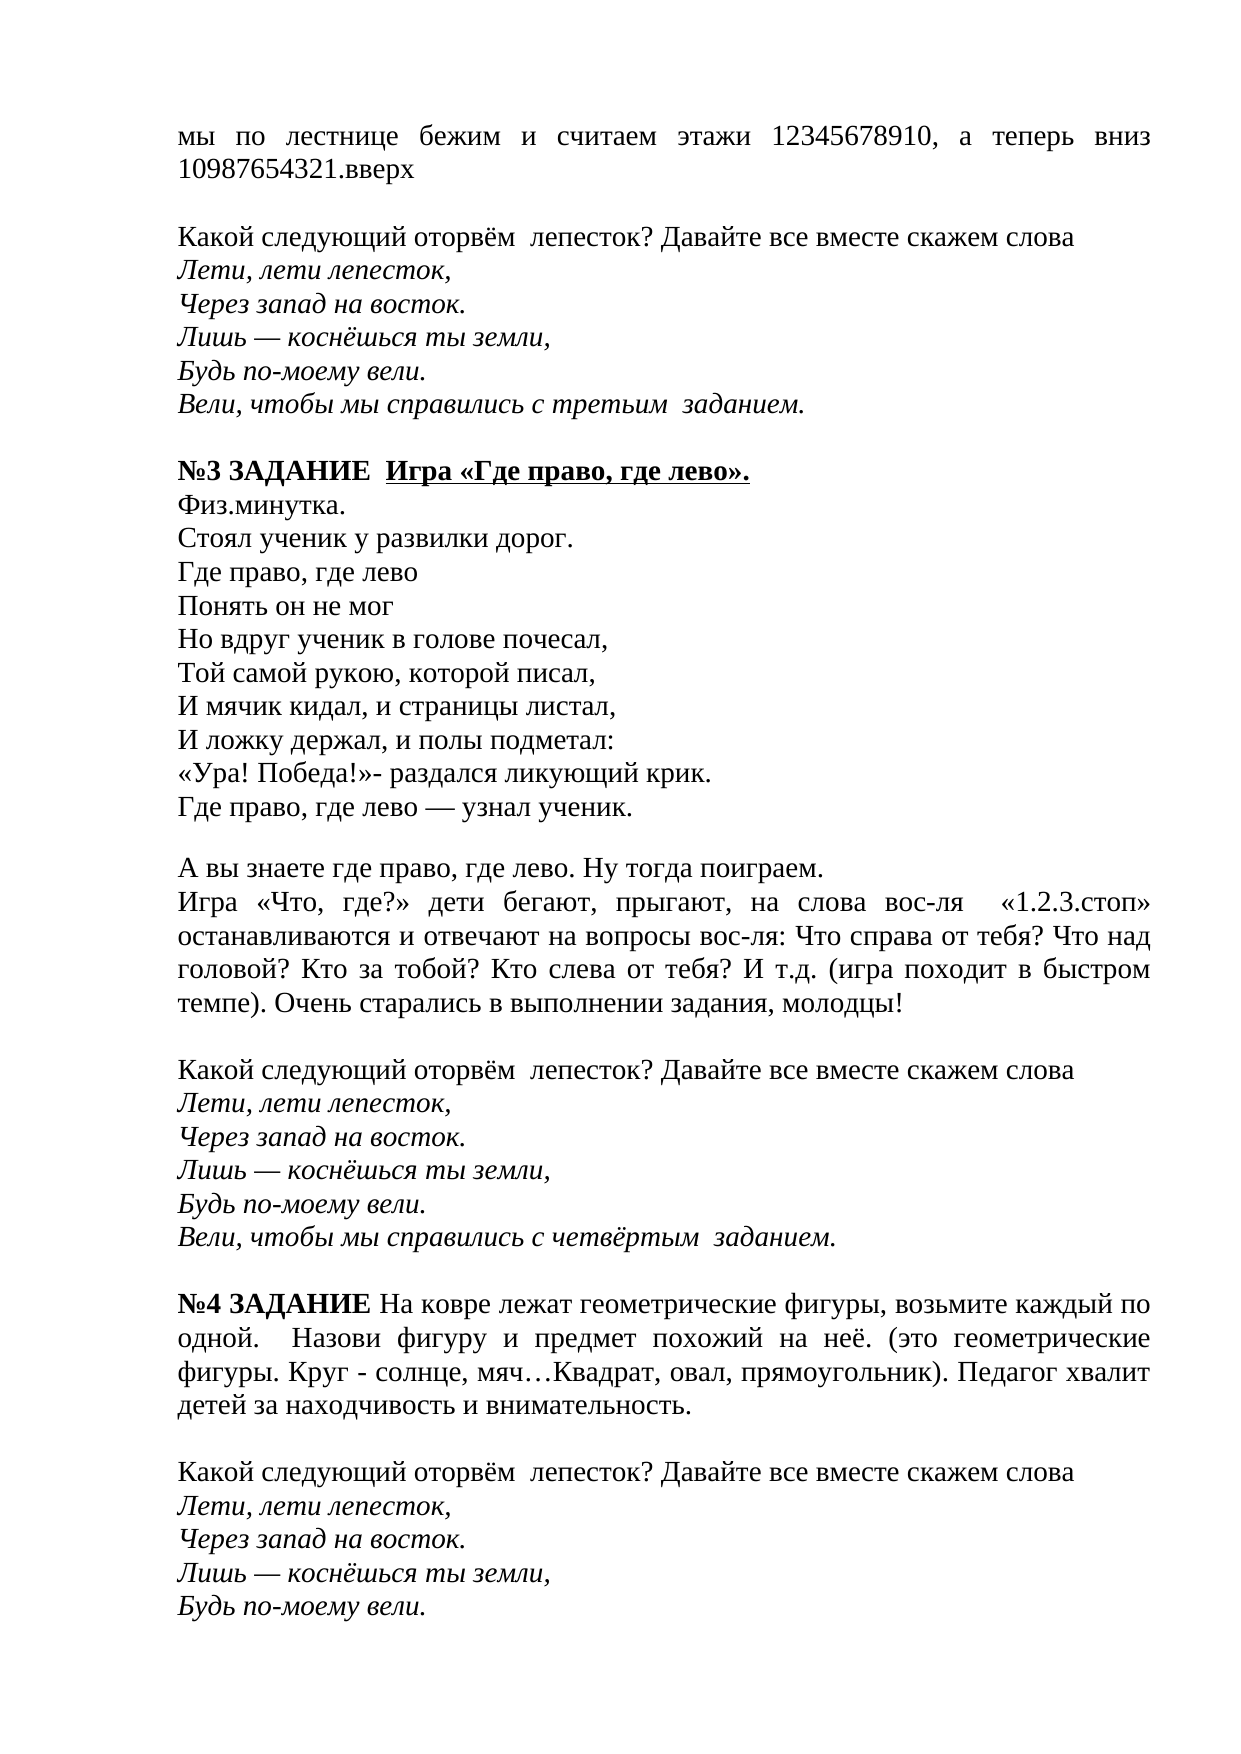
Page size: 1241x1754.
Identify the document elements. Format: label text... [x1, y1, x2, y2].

text Где право, где лево — узнал ученик. [177, 789, 1152, 822]
text Лети, лети лепесток, [177, 1488, 1152, 1521]
text №3 ЗАДАНИЕ Игра «Где право, где лево». [177, 453, 1152, 487]
text Лишь — коснёшься ты земли, [177, 1152, 1152, 1186]
text Какой следующий оторвём лепесток? Давайте все вместе скажем слова [177, 1454, 1152, 1488]
text Будь по-моему вели. [177, 1588, 1152, 1622]
text Будь по-моему вели. [177, 353, 1152, 386]
text Вели, чтобы мы справились с четвёртым заданием. [177, 1219, 1152, 1253]
text Лети, лети лепесток, [177, 252, 1152, 286]
text Физ.минутка. [177, 487, 1152, 521]
text И ложку держал, и полы подметал: [177, 722, 1152, 755]
text Той самой рукою, которой писал, [177, 655, 1152, 688]
text Какой следующий оторвём лепесток? Давайте все вместе скажем слова [177, 219, 1152, 252]
text Но вдруг ученик в голове почесал, [177, 621, 1152, 655]
text Будь по-моему вели. [177, 1186, 1152, 1219]
text Понять он не мог [177, 588, 1152, 621]
text Через запад на восток. [177, 286, 1152, 319]
text мы по лестнице бежим и считаем этажи 12345678910, а теперь вниз 10987654321.вверх [177, 118, 1152, 185]
text Лишь — коснёшься ты земли, [177, 1555, 1152, 1588]
text Где право, где лево [177, 554, 1152, 588]
text И мячик кидал, и страницы листал, [177, 688, 1152, 722]
text №4 ЗАДАНИЕ На ковре лежат геометрические фигуры, возьмите каждый по одной. Назови фигуру и предмет похожий на неё. (это геометрические фигуры. Круг - солнце, мяч…Квадрат, овал, прямоугольник). Педагог хвалит детей за находчивость и внимательность. [177, 1287, 1152, 1421]
text Стоял ученик у развилки дорог. [177, 521, 1152, 554]
text Через запад на восток. [177, 1521, 1152, 1555]
text «Ура! Победа!»- раздался ликующий крик. [177, 755, 1152, 789]
text Какой следующий оторвём лепесток? Давайте все вместе скажем слова [177, 1052, 1152, 1085]
text Через запад на восток. [177, 1119, 1152, 1152]
text Игра «Что, где?» дети бегают, прыгают, на слова вос-ля «1.2.3.стоп» останавливаются и отвечают на вопросы вос-ля: Что справа от тебя? Что над головой? Кто за тобой? Кто слева от тебя? И т.д. (игра походит в быстром темпе). Очень старались в выполнении задания, молодцы! [177, 884, 1152, 1018]
text А вы знаете где право, где лево. Ну тогда поиграем. [177, 851, 1152, 884]
text Вели, чтобы мы справились с третьим заданием. [177, 386, 1152, 420]
text Лети, лети лепесток, [177, 1085, 1152, 1119]
text Лишь — коснёшься ты земли, [177, 319, 1152, 353]
